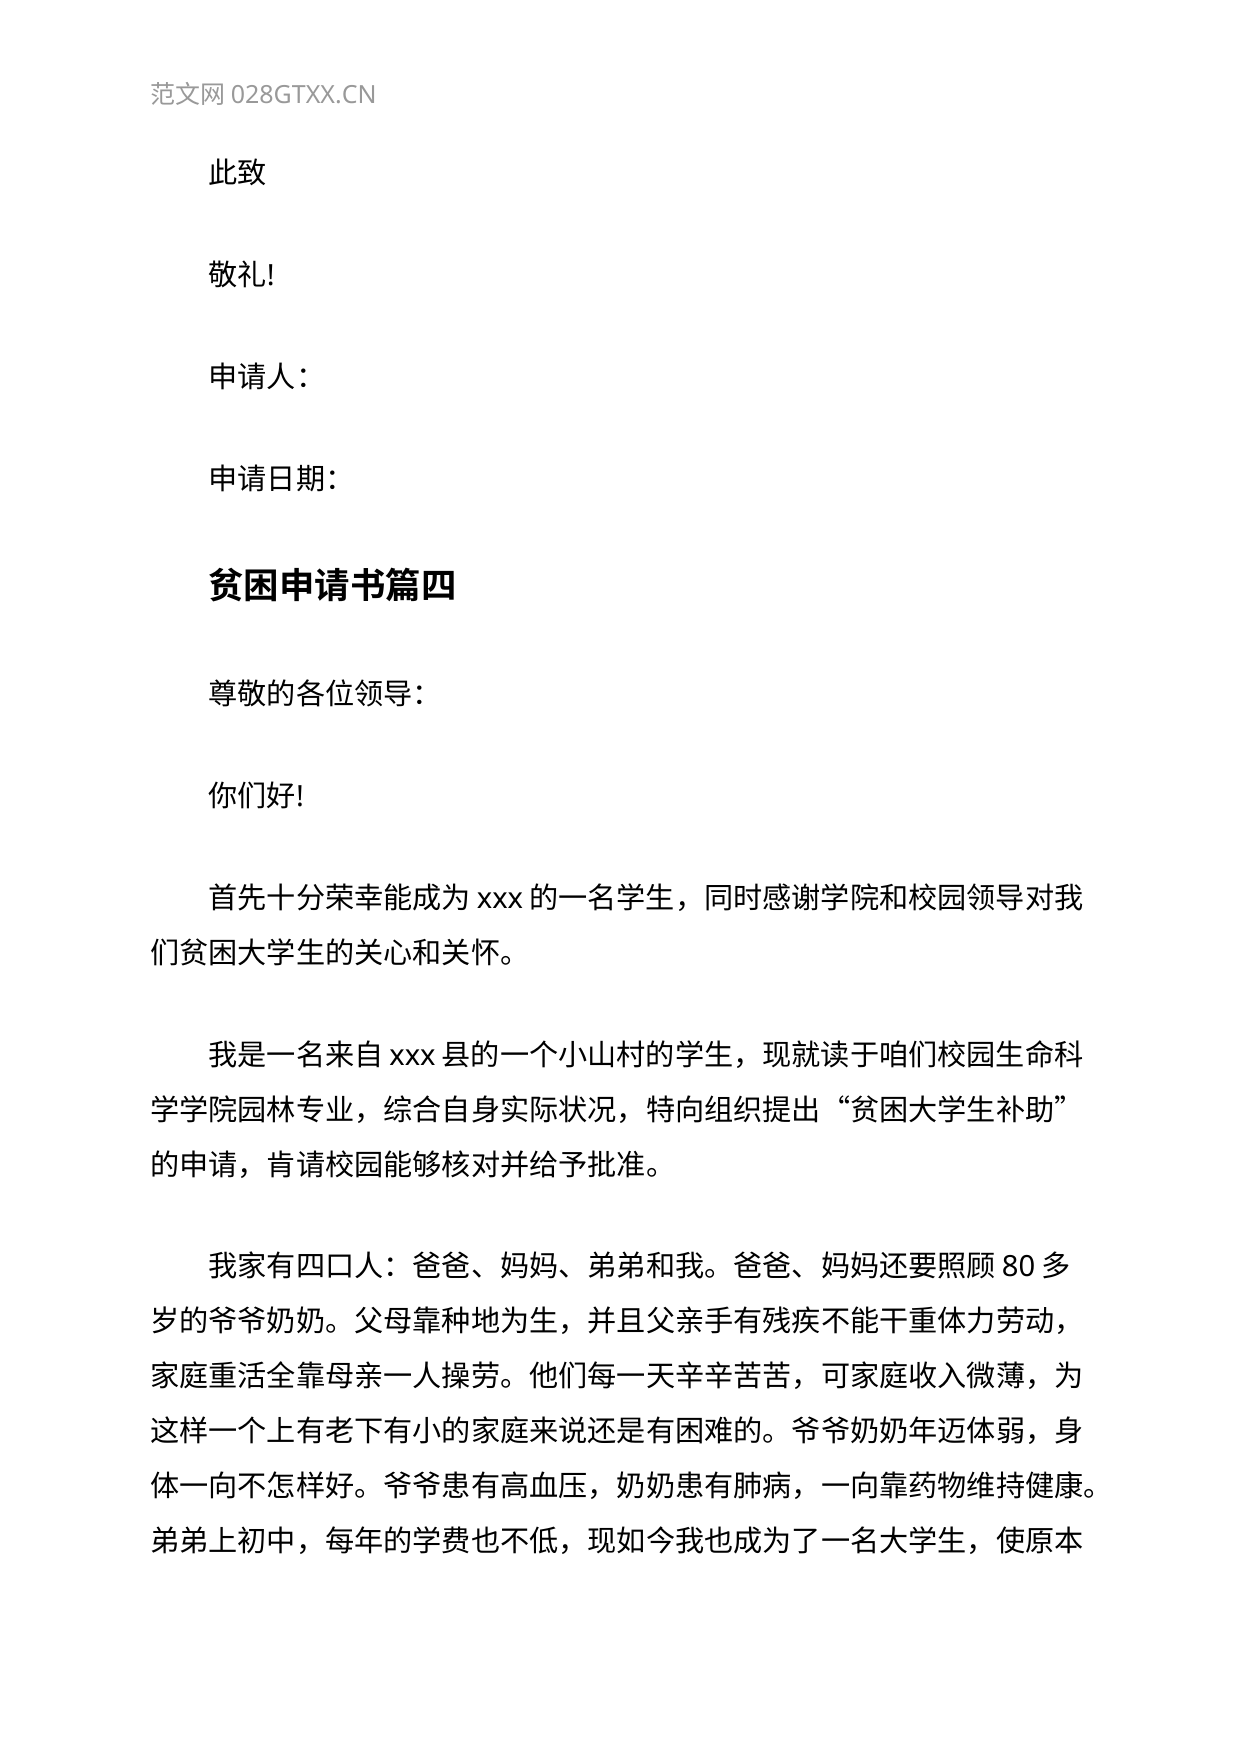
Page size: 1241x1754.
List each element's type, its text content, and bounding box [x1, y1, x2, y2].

text 贫困申请书篇四 [150, 557, 1090, 608]
text 申请日期： [150, 456, 1090, 498]
text 申请人： [150, 354, 1090, 396]
text 你们好! [150, 772, 1090, 815]
text 首先十分荣幸能成为xxx的一名学生，同时感谢学院和校园领导对我们贫困大学生的关心和关怀。 [150, 874, 1090, 972]
text 尊敬的各位领导： [150, 671, 1090, 713]
text 敬礼! [150, 252, 1090, 294]
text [150, 1243, 1090, 1560]
text 我是一名来自xxx县的一个小山村的学生，现就读于咱们校园生命科学学院园林专业，综合自身实际状况，特向组织提出“贫困大学生补助”的申请，肯请校园能够核对并给予批准。 [150, 1031, 1090, 1183]
text 此致 [150, 150, 1090, 192]
